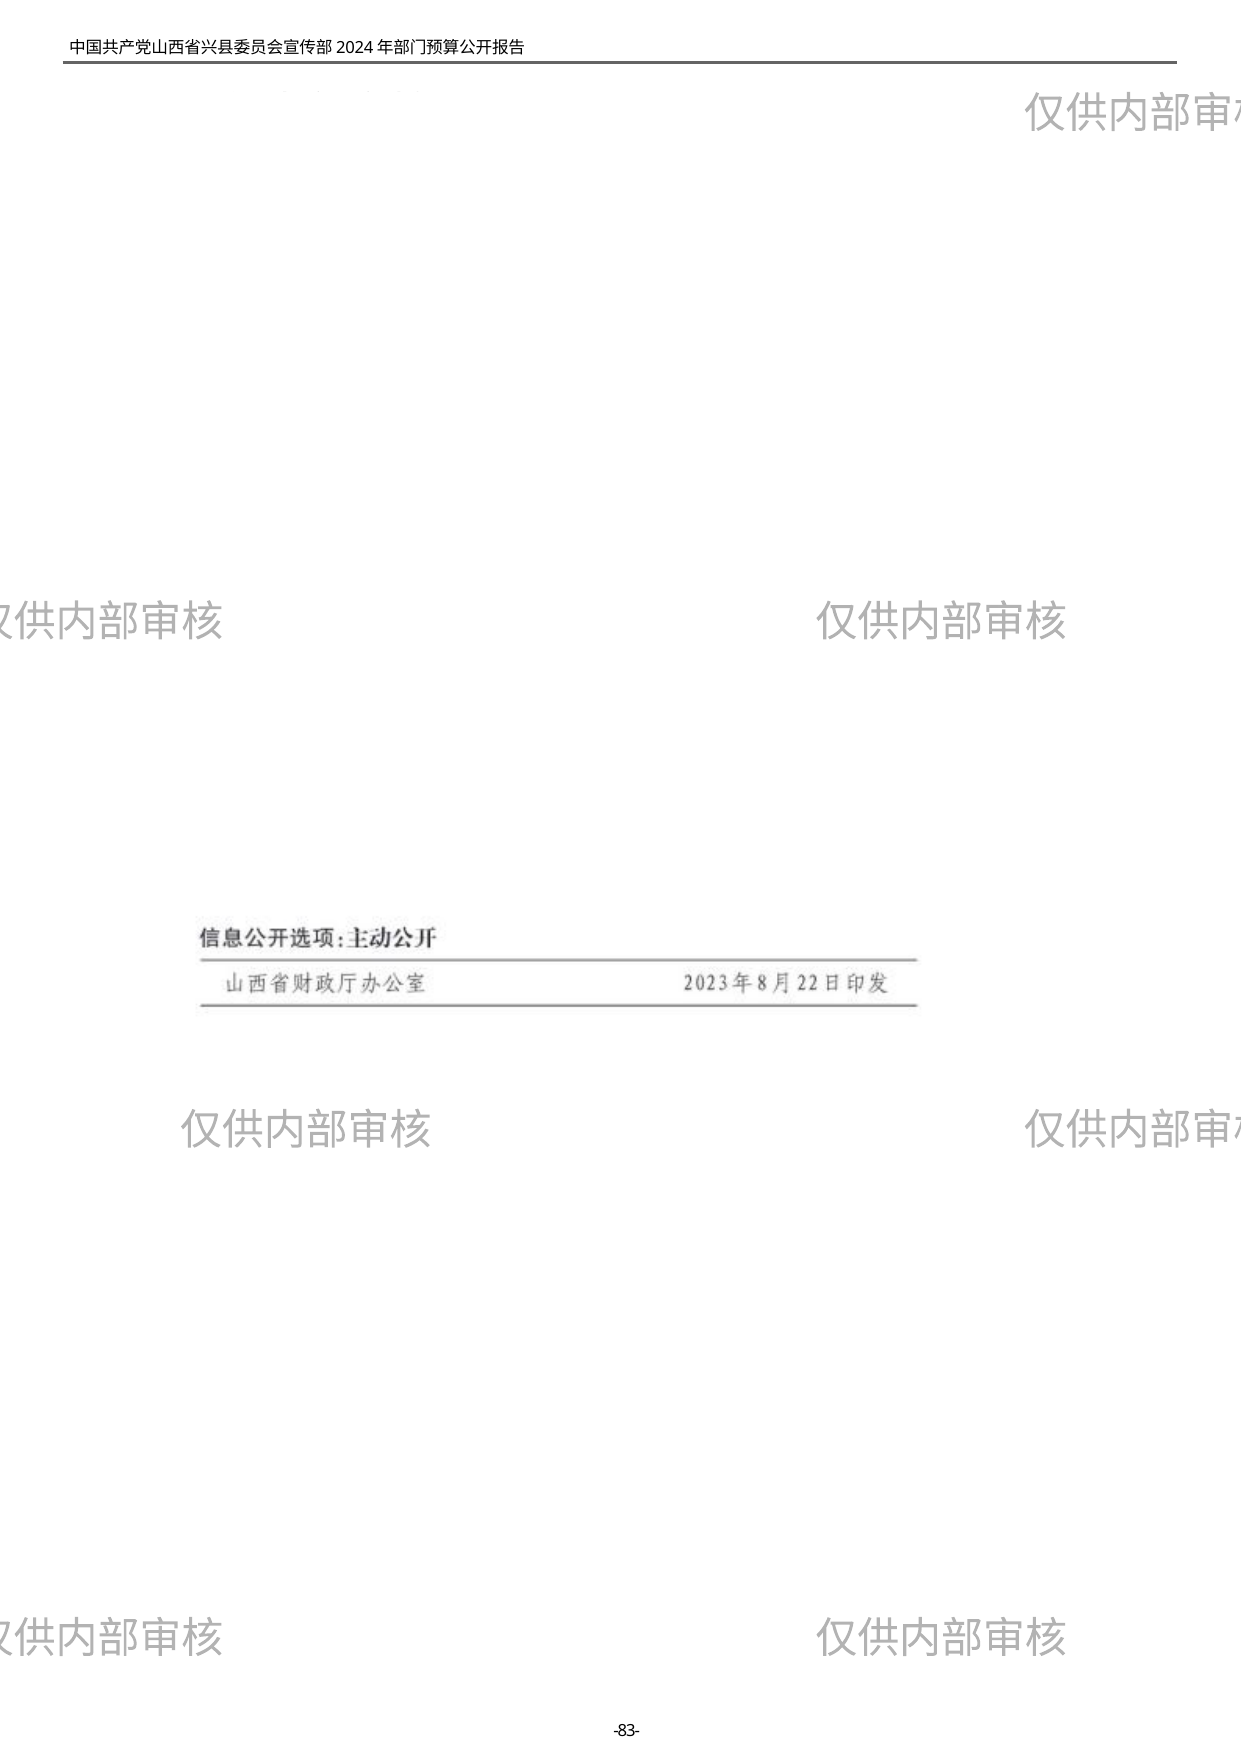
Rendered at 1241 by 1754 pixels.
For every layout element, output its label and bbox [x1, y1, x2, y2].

picture [121, 92, 998, 1093]
